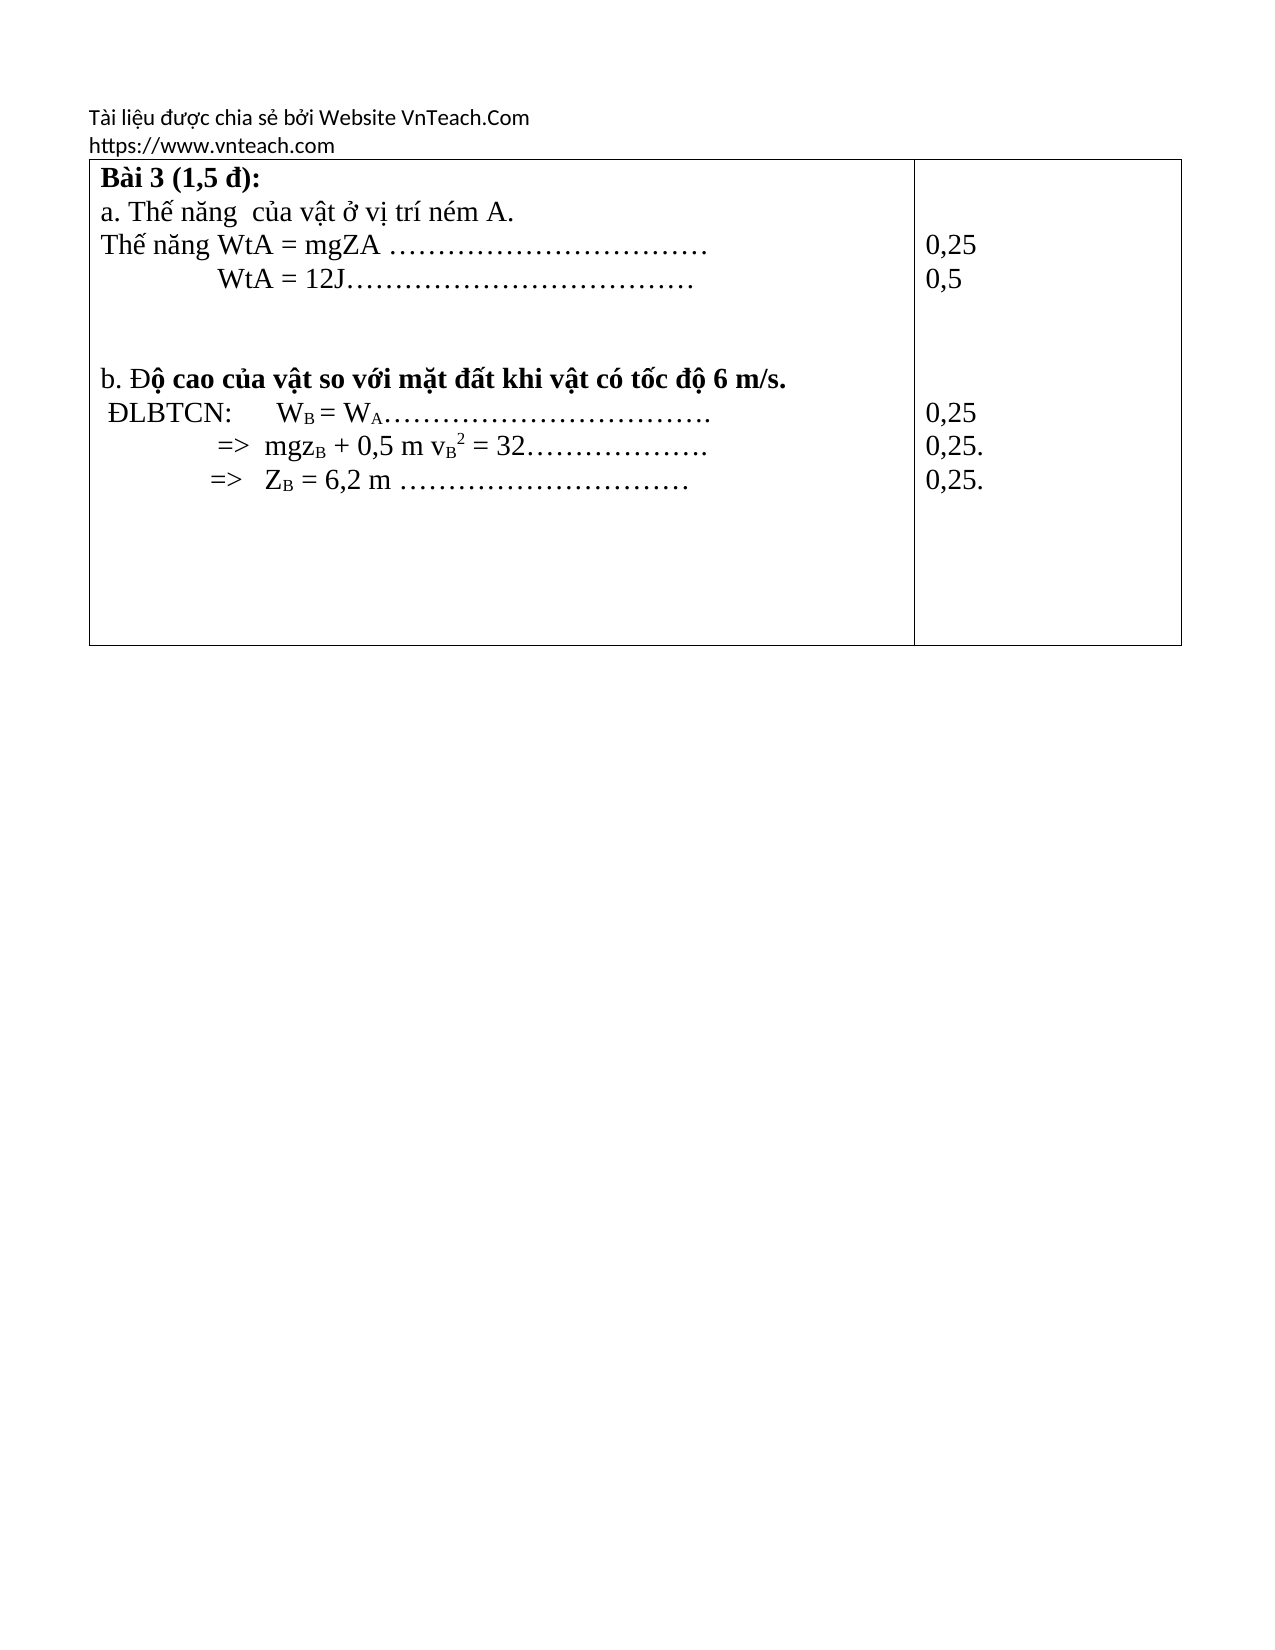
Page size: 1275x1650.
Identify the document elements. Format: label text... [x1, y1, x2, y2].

table_cell Bài 3 (1,5 đ): a. Thế năng của vật ở vị trí ném A. Thế năng WtA = mgZA …………………………… WtA = 12J……………………………… b. Độ cao của vật so với mặt đất khi vật có tốc độ 6 m/s. ĐLBTCN: WB = WA……………………………. => mgzB + 0,5 m vB2 = 32………………. => ZB = 6,2 m ………………………… [90, 160, 914, 644]
table_cell 0,25 0,5 0,25 0,25. 0,25. [915, 160, 1181, 644]
